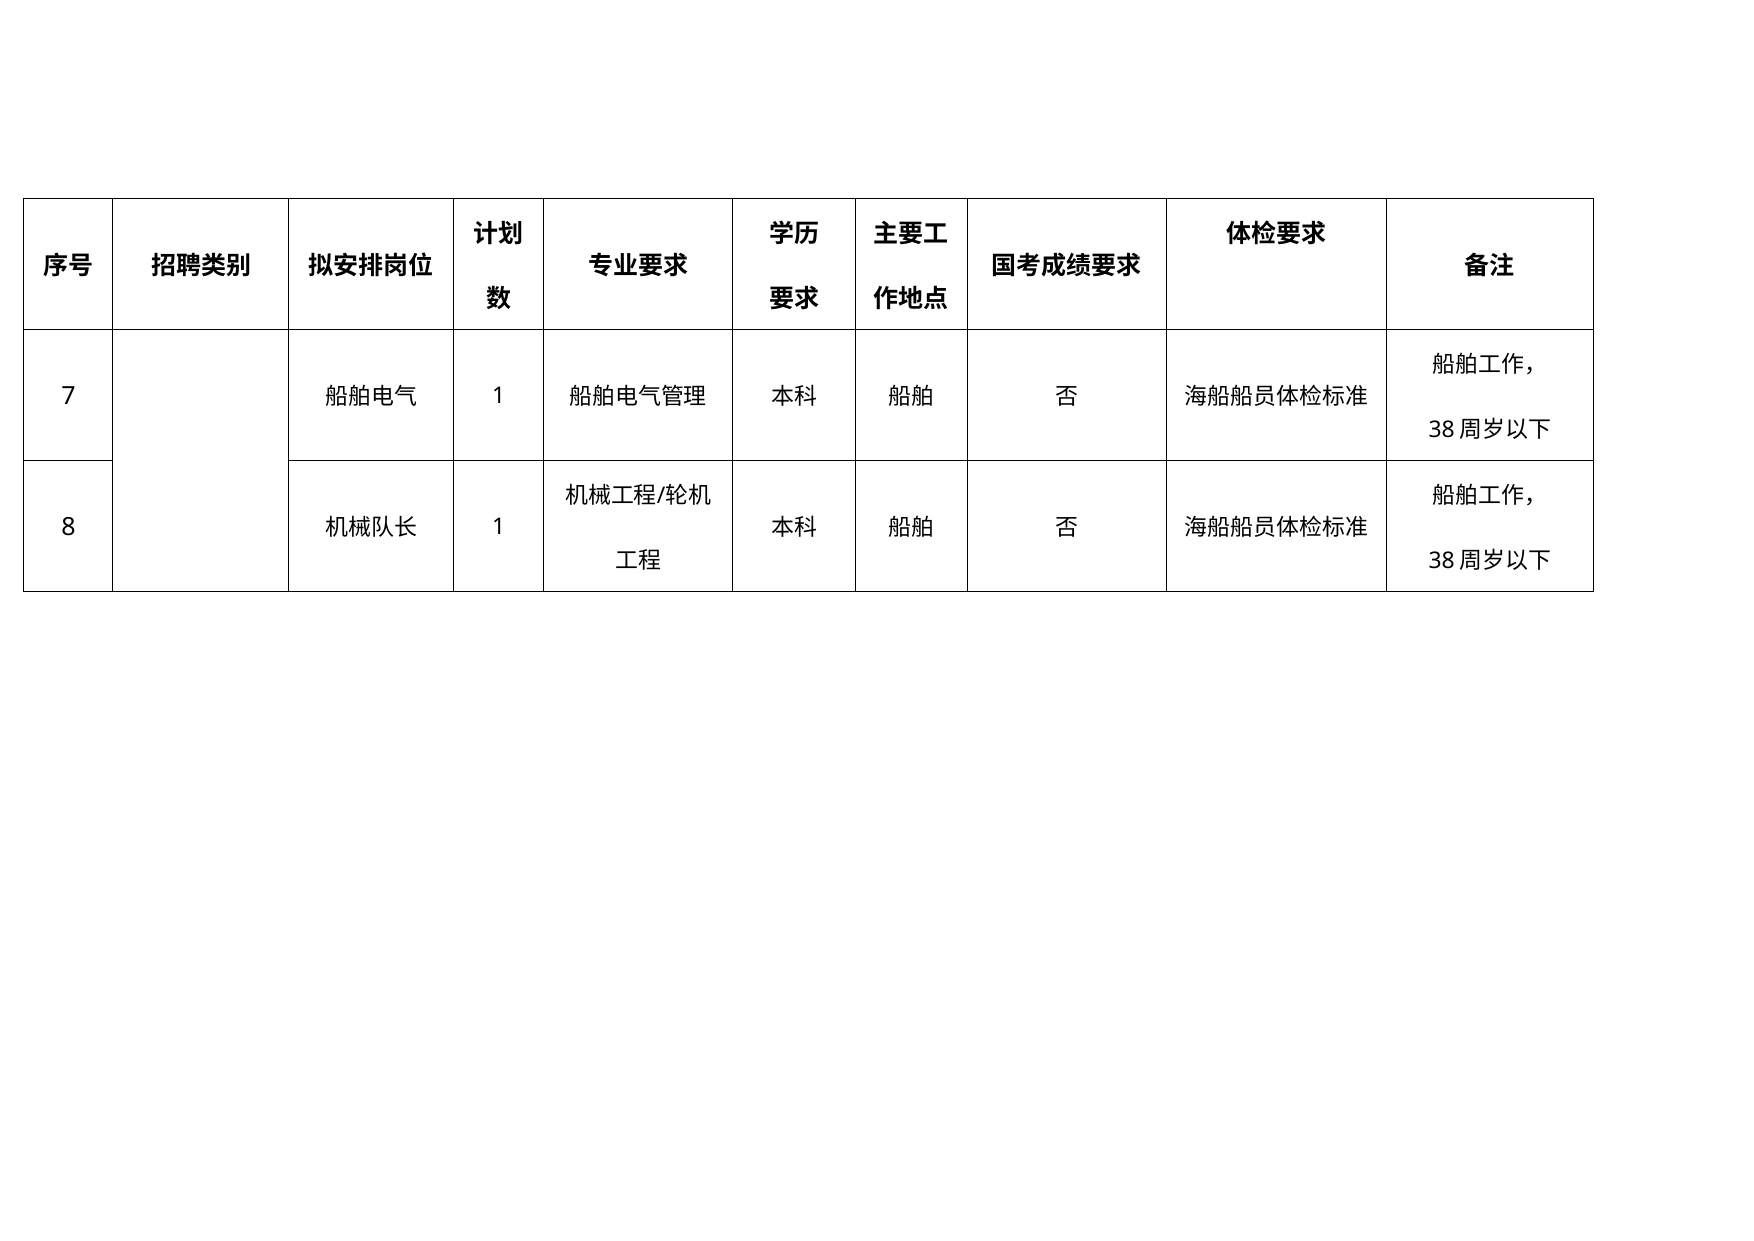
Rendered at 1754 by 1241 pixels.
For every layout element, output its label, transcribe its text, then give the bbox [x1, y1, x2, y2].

table_header 专业要求 [544, 199, 732, 329]
table_cell 8 [24, 461, 112, 591]
table_cell 1 [454, 461, 543, 591]
table_cell 否 [968, 461, 1166, 591]
table_header 计划数 [454, 199, 543, 329]
table_cell 机械队长 [289, 461, 453, 591]
table_header 主要工作地点 [856, 199, 967, 329]
table_header 序号 [24, 199, 112, 329]
table_cell 船舶工作， 38周岁以下 [1387, 461, 1593, 591]
table_cell 1 [454, 330, 543, 460]
table_cell 船舶 [856, 330, 967, 460]
table_cell 船舶工作， 38周岁以下 [1387, 330, 1593, 460]
table_cell 本科 [733, 461, 855, 591]
table_cell 海船船员体检标准 [1167, 461, 1386, 591]
table_cell 船舶电气管理 [544, 330, 732, 460]
table_cell 7 [24, 330, 112, 460]
table_cell 海船船员体检标准 [1167, 330, 1386, 460]
table_header 拟安排岗位 [289, 199, 453, 329]
table_cell 船舶 [856, 461, 967, 591]
table_cell 否 [968, 330, 1166, 460]
table_header 备注 [1387, 199, 1593, 329]
table_cell 机械工程/轮机工程 [544, 461, 732, 591]
table_header 国考成绩要求 [968, 199, 1166, 329]
table_header 体检要求 [1167, 199, 1386, 329]
table_cell 船舶电气 [289, 330, 453, 460]
table_header 招聘类别 [113, 199, 288, 329]
table_cell 本科 [733, 330, 855, 460]
table_header 学历 要求 [733, 199, 855, 329]
